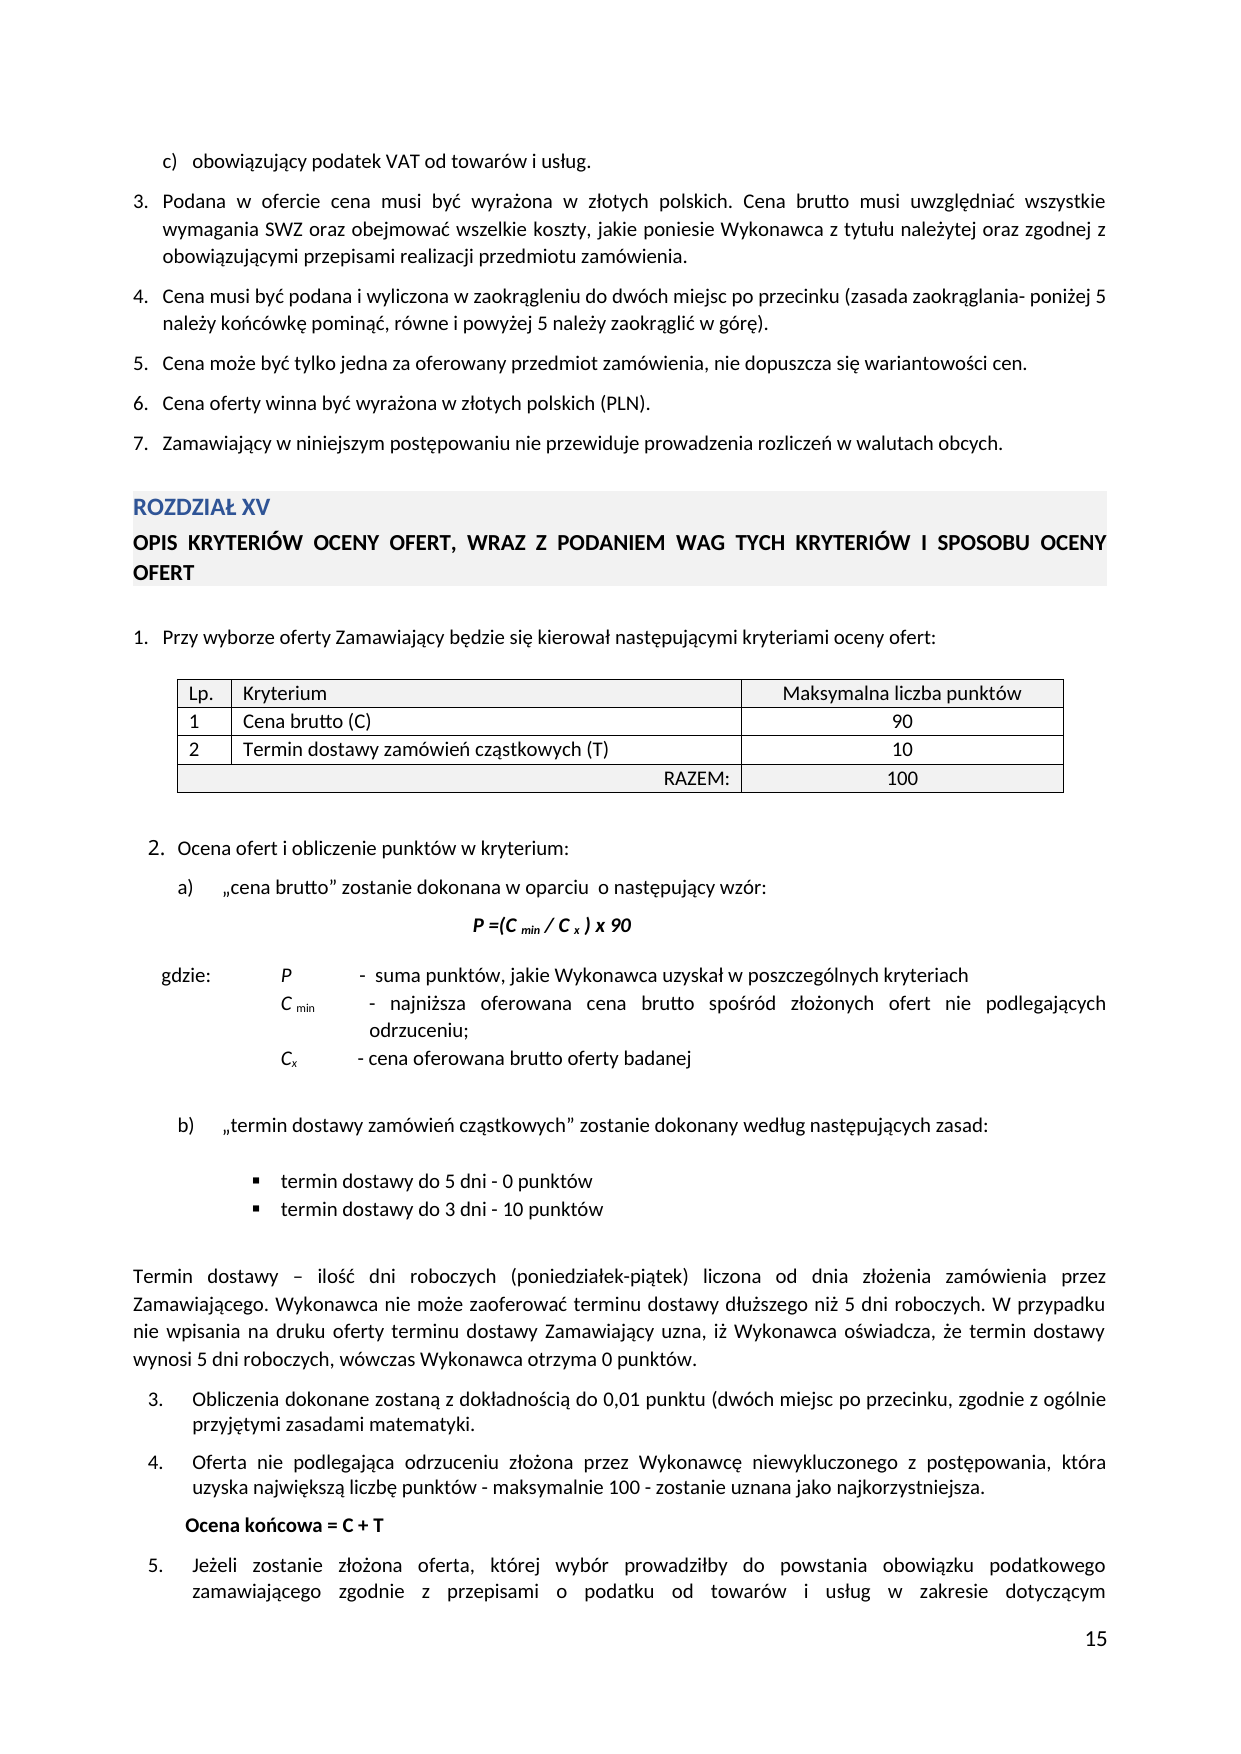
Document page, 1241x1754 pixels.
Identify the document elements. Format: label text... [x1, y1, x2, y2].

subtitle OPIS KRYTERIÓW OCENY OFERT, WRAZ Z PODANIEM WAG TYCH KRYTERIÓW I SPOSOBU OCENY OFERT [133, 528, 1107, 586]
list Cena oferty winna być wyrażona w złotych polskich (PLN). [133, 390, 1107, 416]
table_cell 10 [742, 736, 1063, 764]
table_cell 100 [742, 765, 1063, 792]
list Przy wyborze oferty Zamawiający będzie się kierował następującymi kryteriami oceny ofert: [133, 624, 1107, 649]
list termin dostawy do 3 dni - 10 punktów [251, 1196, 1107, 1221]
table_cell Cena brutto (C) [232, 708, 741, 735]
table_cell Termin dostawy zamówień cząstkowych (T) [232, 736, 741, 764]
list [148, 1552, 1107, 1603]
table_cell 2 [178, 736, 231, 764]
table_cell RAZEM: [178, 765, 741, 792]
list Ocena ofert i obliczenie punktów w kryterium: [148, 833, 1107, 862]
list Oferta nie podlegająca odrzuceniu złożona przez Wykonawcę niewykluczonego z postępowania, która uzyska największą liczbę punktów - maksymalnie 100 - zostanie uznana jako najkorzystniejsza. [148, 1449, 1107, 1500]
list termin dostawy do 5 dni - 0 punktów [251, 1168, 1107, 1193]
list „termin dostawy zamówień cząstkowych” zostanie dokonany według następujących zasad: [177, 1112, 1107, 1138]
text Ocena końcowa = C + T [148, 1512, 1107, 1538]
list Cena może być tylko jedna za oferowany przedmiot zamówienia, nie dopuszcza się wariantowości cen. [133, 351, 1107, 376]
text Cx - cena oferowana brutto oferty badanej [281, 1045, 1107, 1070]
text gdzie: P - suma punktów, jakie Wykonawca uzyskał w poszczególnych kryteriach [133, 963, 1107, 988]
subtitle ROZDZIAŁ XV [133, 491, 1107, 521]
list Cena musi być podana i wyliczona w zaokrągleniu do dwóch miejsc po przecinku (zasada zaokrąglania- poniżej 5 należy końcówkę pominąć, równe i powyżej 5 należy zaokrąglić w górę). [133, 283, 1107, 336]
table_header Lp. [178, 680, 231, 707]
list Podana w ofercie cena musi być wyrażona w złotych polskich. Cena brutto musi uwzględniać wszystkie wymagania SWZ oraz obejmować wszelkie koszty, jakie poniesie Wykonawca z tytułu należytej oraz zgodnej z obowiązującymi przepisami realizacji przedmiotu zamówienia. [133, 188, 1107, 269]
text P =(C min / C x ) x 90 [133, 912, 1107, 937]
list „cena brutto” zostanie dokonana w oparciu o następujący wzór: [177, 874, 1107, 899]
text Termin dostawy – ilość dni roboczych (poniedziałek-piątek) liczona od dnia złożenia zamówienia przez Zamawiającego. Wykonawca nie może zaoferować terminu dostawy dłuższego niż 5 dni roboczych. W przypadku nie wpisania na druku oferty terminu dostawy Zamawiający uzna, iż Wykonawca oświadcza, że termin dostawy wynosi 5 dni roboczych, wówczas Wykonawca otrzyma 0 punktów. [133, 1264, 1107, 1371]
table_header Kryterium [232, 680, 741, 707]
list Zamawiający w niniejszym postępowaniu nie przewiduje prowadzenia rozliczeń w walutach obcych. [133, 430, 1107, 456]
table_cell 90 [742, 708, 1063, 735]
list obowiązujący podatek VAT od towarów i usług. [162, 149, 1107, 174]
text C min - najniższa oferowana cena brutto spośród złożonych ofert nie podlegających odrzuceniu; [133, 990, 1107, 1043]
table_header Maksymalna liczba punktów [742, 680, 1063, 707]
table_cell 1 [178, 708, 231, 735]
list Obliczenia dokonane zostaną z dokładnością do 0,01 punktu (dwóch miejsc po przecinku, zgodnie z ogólnie przyjętymi zasadami matematyki. [148, 1386, 1107, 1437]
